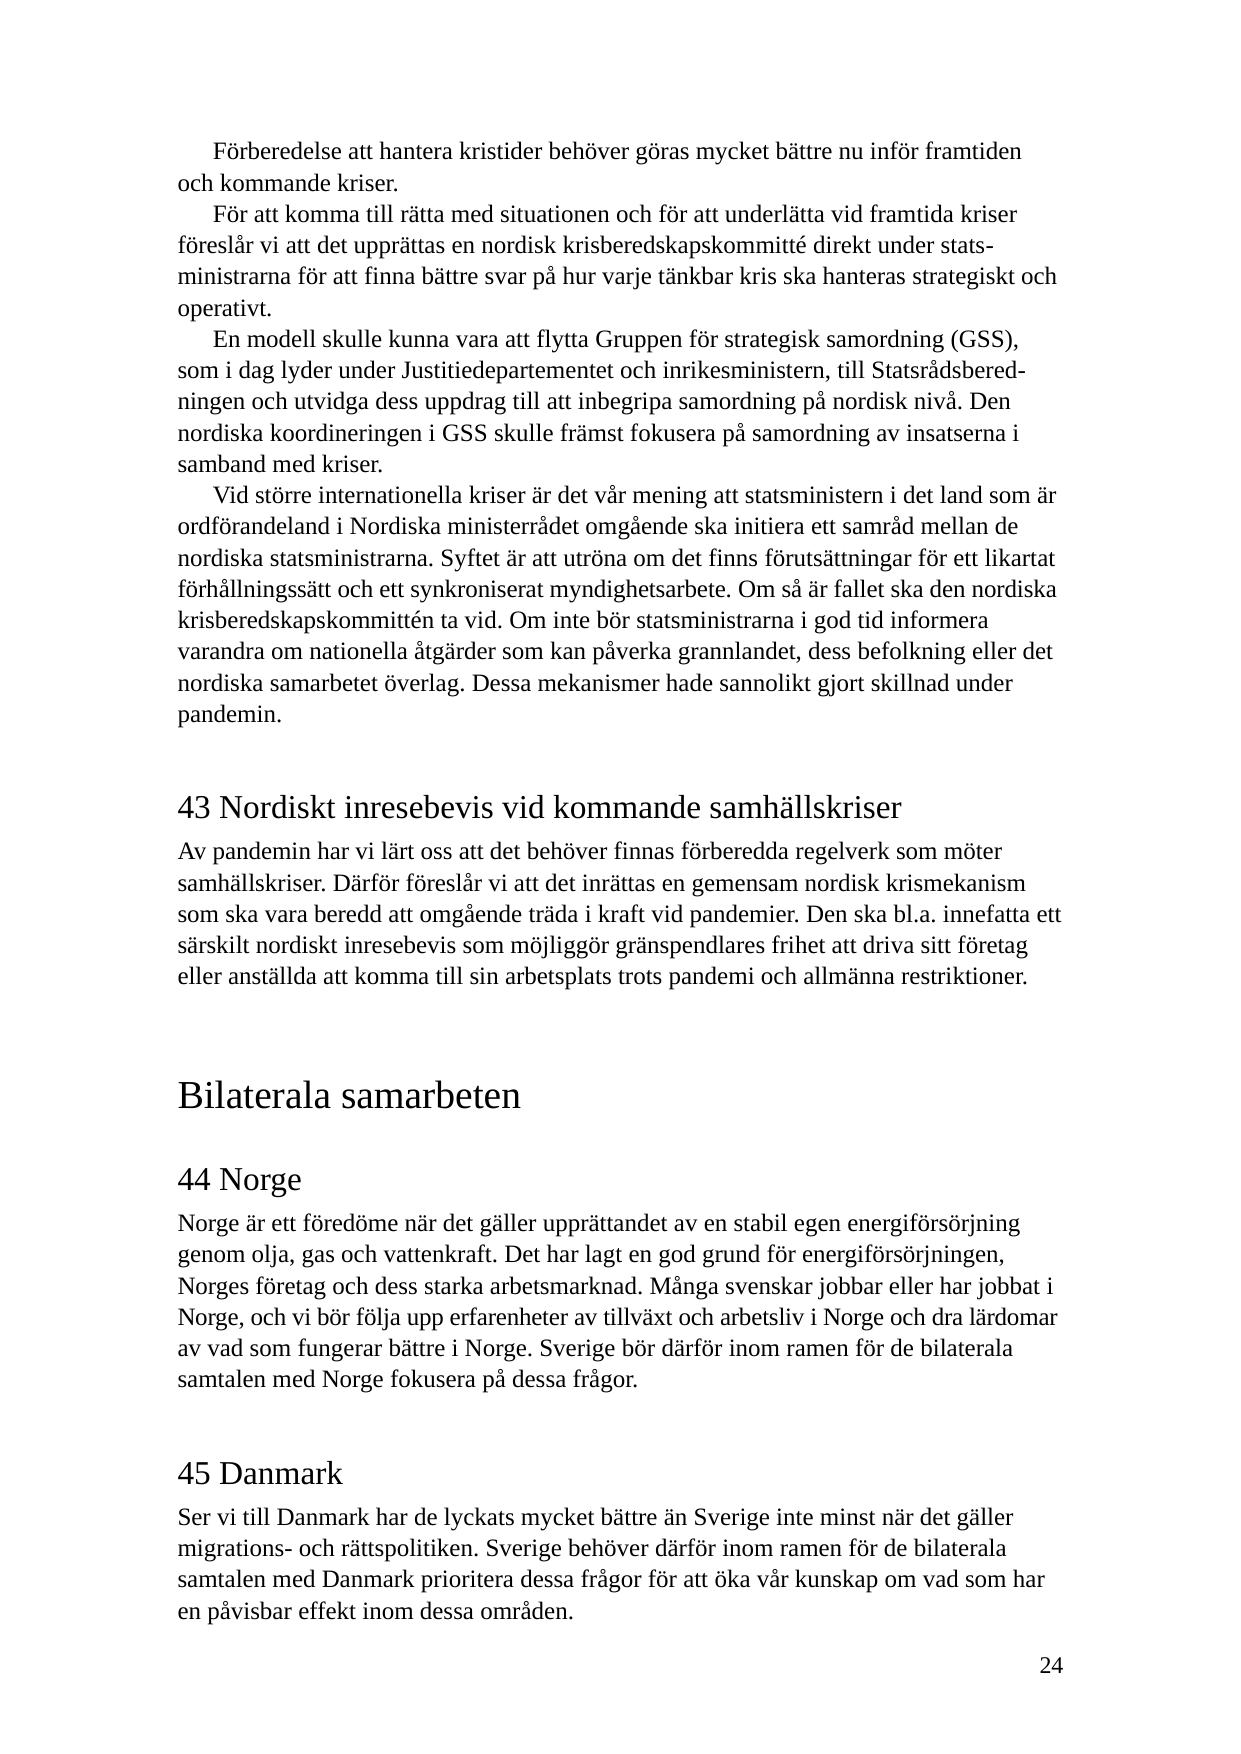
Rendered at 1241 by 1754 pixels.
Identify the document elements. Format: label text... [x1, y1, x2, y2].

subtitle 43 Nordiskt inresebevis vid kommande samhällskriser [177, 790, 1063, 826]
text Norge är ett föredöme när det gäller upprättandet av en stabil egen energiförsörjning genom olja, gas och vattenkraft. Det har lagt en god grund för energiförsörjningen, Norges företag och dess starka arbetsmarknad. Många svenskar jobbar eller har jobbat i Norge, och vi bör följa upp erfarenheter av tillväxt och arbetsliv i Norge och dra lärdomar av vad som fungerar bättre i Norge. Sverige bör därför inom ramen för de bilaterala samtalen med Norge fokusera på dessa frågor. [177, 1206, 1063, 1393]
text En modell skulle kunna vara att flytta Gruppen för strategisk samordning (GSS), som i dag lyder under Justitiedepartementet och inrikesministern, till Statsrådsberedningen och utvidga dess uppdrag till att inbegripa samordning på nordisk nivå. Den nordiska koordineringen i GSS skulle främst fokusera på samordning av insatserna i samband med kriser. [177, 321, 1063, 478]
text Vid större internationella kriser är det vår mening att statsministern i det land som är ordförandeland i Nordiska ministerrådet omgående ska initiera ett samråd mellan de nordiska statsministrarna. Syftet är att utröna om det finns förutsättningar för ett likartat förhållningssätt och ett synkroniserat myndighetsarbete. Om så är fallet ska den nordiska krisberedskapskommittén ta vid. Om inte bör statsministrarna i god tid informera varandra om nationella åtgärder som kan påverka grannlandet, dess befolkning eller det nordiska samarbetet överlag. Dessa mekanismer hade sannolikt gjort skillnad under pandemin. [177, 478, 1063, 728]
subtitle 45 Danmark [177, 1456, 1063, 1491]
text För att komma till rätta med situationen och för att underlätta vid framtida kriser föreslår vi att det upprättas en nordisk krisberedskapskommitté direkt under statsministrarna för att finna bättre svar på hur varje tänkbar kris ska hanteras strategiskt och operativt. [177, 196, 1063, 321]
text Förberedelse att hantera kristider behöver göras mycket bättre nu inför framtiden och kommande kriser. [177, 134, 1063, 196]
subtitle 44 Norge [177, 1162, 1063, 1197]
text Av pandemin har vi lärt oss att det behöver finnas förberedda regelverk som möter samhällskriser. Därför föreslår vi att det inrättas en gemensam nordisk krismekanism som ska vara beredd att omgående träda i kraft vid pandemier. Den ska bl.a. innefatta ett särskilt nordiskt inresebevis som möjliggör gränspendlares frihet att driva sitt företag eller anställda att komma till sin arbetsplats trots pandemi och allmänna restriktioner. [177, 834, 1063, 990]
text Ser vi till Danmark har de lyckats mycket bättre än Sverige inte minst när det gäller migrations- och rättspolitiken. Sverige behöver därför inom ramen för de bilaterala samtalen med Danmark prioritera dessa frågor för att öka vår kunskap om vad som har en påvisbar effekt inom dessa områden. [177, 1499, 1063, 1624]
subtitle Bilaterala samarbeten [177, 1076, 1063, 1116]
